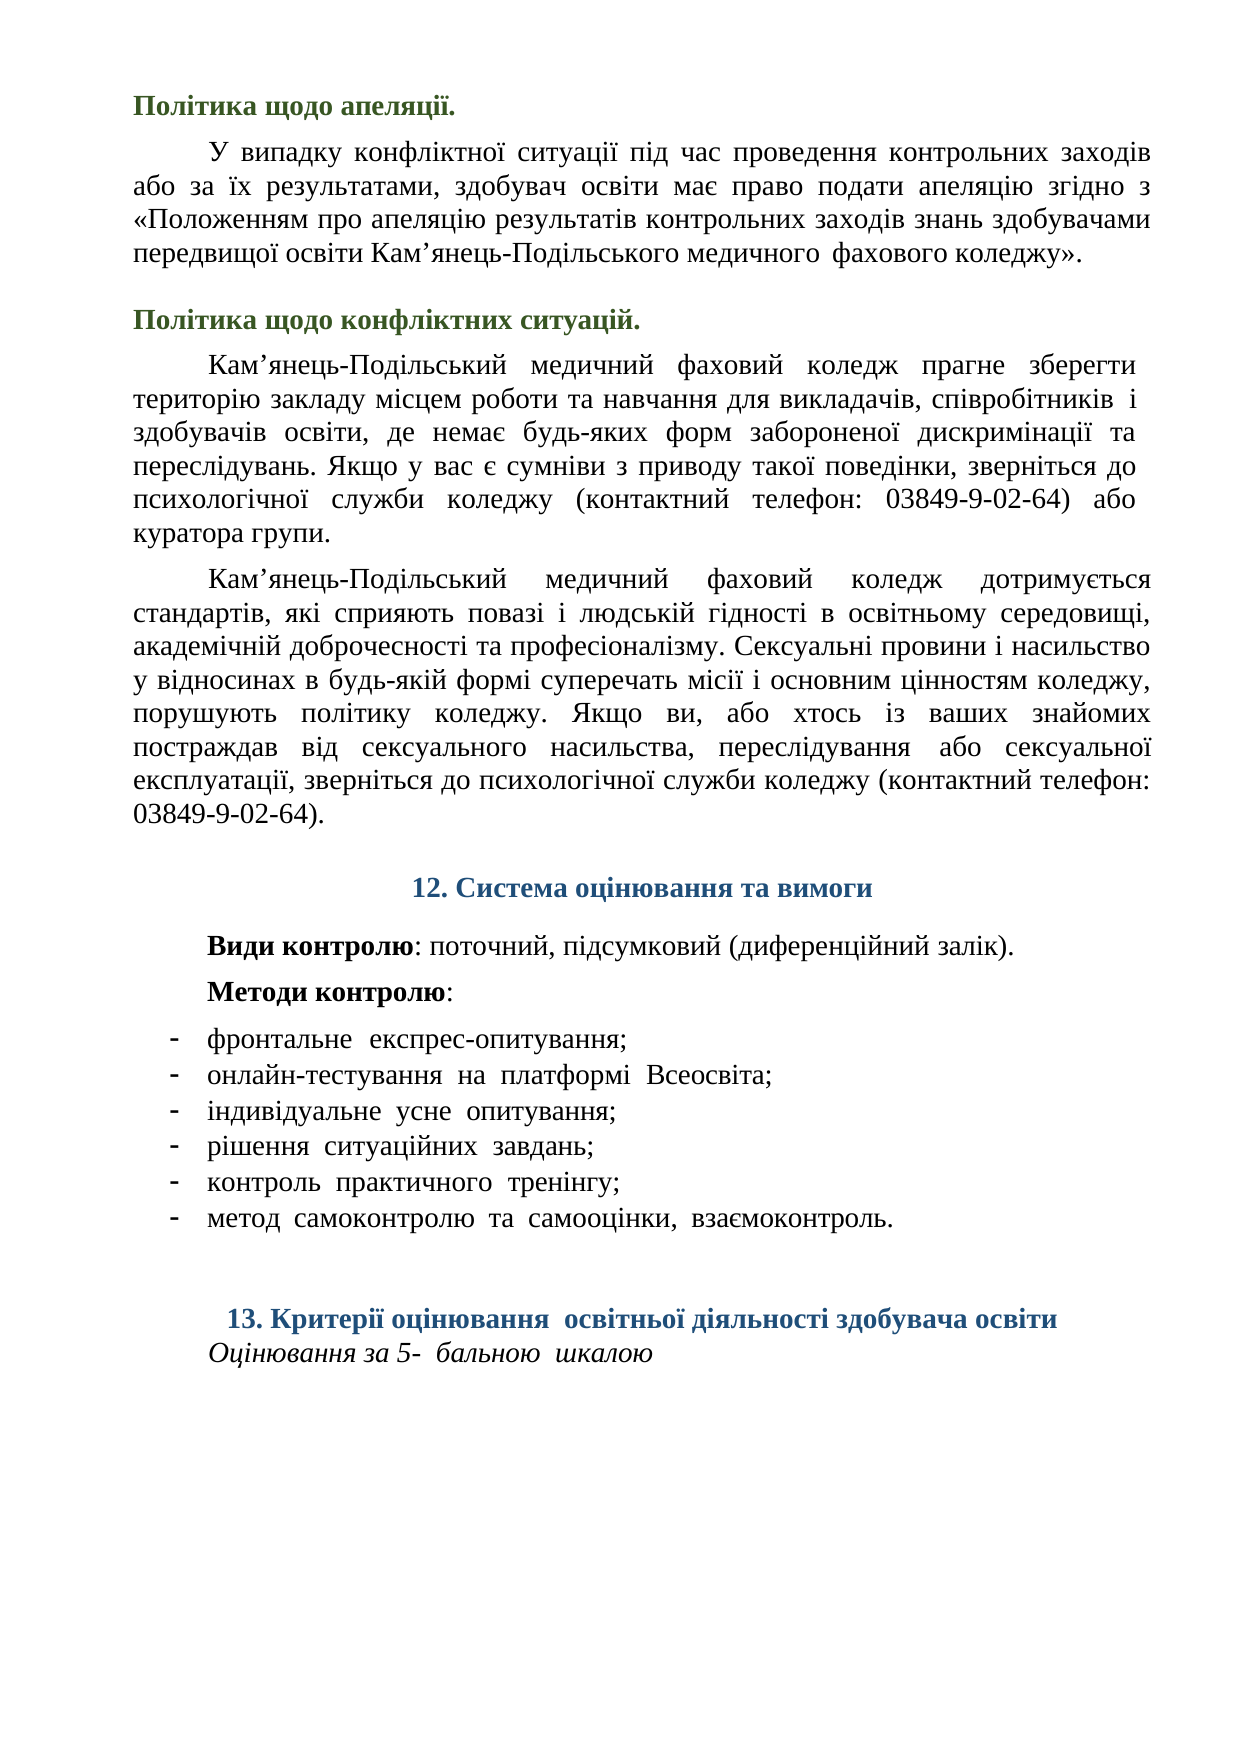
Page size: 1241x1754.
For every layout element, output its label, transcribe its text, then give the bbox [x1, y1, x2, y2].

text 13. Критерії оцінювання освітньої діяльності здобувача освіти [133, 1301, 1151, 1335]
text Кам’янець-Подільський медичний фаховий коледж дотримується стандартів, які сприяють повазі і людській гідності в освітньому середовищі, академічній доброчесності та професіоналізму. Сексуальні провини і насильство у відносинах в будь-якій формі суперечать місії і основним цінностям коледжу, порушують політику коледжу. Якщо ви, або хтось із ваших знайомих постраждав від сексуального насильства, переслідування або сексуальної експлуатації, зверніться до психологічної служби коледжу (контактний телефон: 03849-9-02-64). [133, 561, 1152, 829]
list метод самоконтролю та самооцінки, взаємоконтроль. [169, 1199, 1151, 1234]
list рішення ситуаційних завдань; [169, 1127, 1151, 1163]
text Кам’янець-Подільський медичний фаховий коледж прагне зберегти територію закладу місцем роботи та навчання для викладачів, співробітників і здобувачів освіти, де немає будь-яких форм забороненої дискримінації та переслідувань. Якщо у вас є сумніви з приводу такої поведінки, зверніться до психологічної служби коледжу (контактний телефон: 03849-9-02-64) або куратора групи. [133, 347, 1137, 548]
text Методи контролю: [207, 974, 1151, 1008]
text 12. Система оцінювання та вимоги [133, 870, 1151, 904]
subtitle Політика щодо апеляції. [133, 88, 1151, 122]
text У випадку конфліктної ситуації під час проведення контрольних заходів або за їх результатами, здобувач освіти має право подати апеляцію згідно з «Положенням про апеляцію результатів контрольних заходів знань здобувачами передвищої освіти Кам’янець-Подільського медичного фахового коледжу». [133, 134, 1152, 268]
list індивідуальне усне опитування; [169, 1092, 1151, 1127]
list онлайн-тестування на платформі Всеосвіта; [169, 1056, 1151, 1092]
list фронтальне експрес-опитування; [169, 1020, 1151, 1056]
list контроль практичного тренінгу; [169, 1163, 1151, 1199]
text Види контролю: поточний, підсумковий (диференційний залік). [207, 928, 1151, 962]
subtitle Політика щодо конфліктних ситуацій. [133, 302, 1151, 335]
text Оцінювання за 5- бальною шкалою [208, 1335, 1151, 1368]
